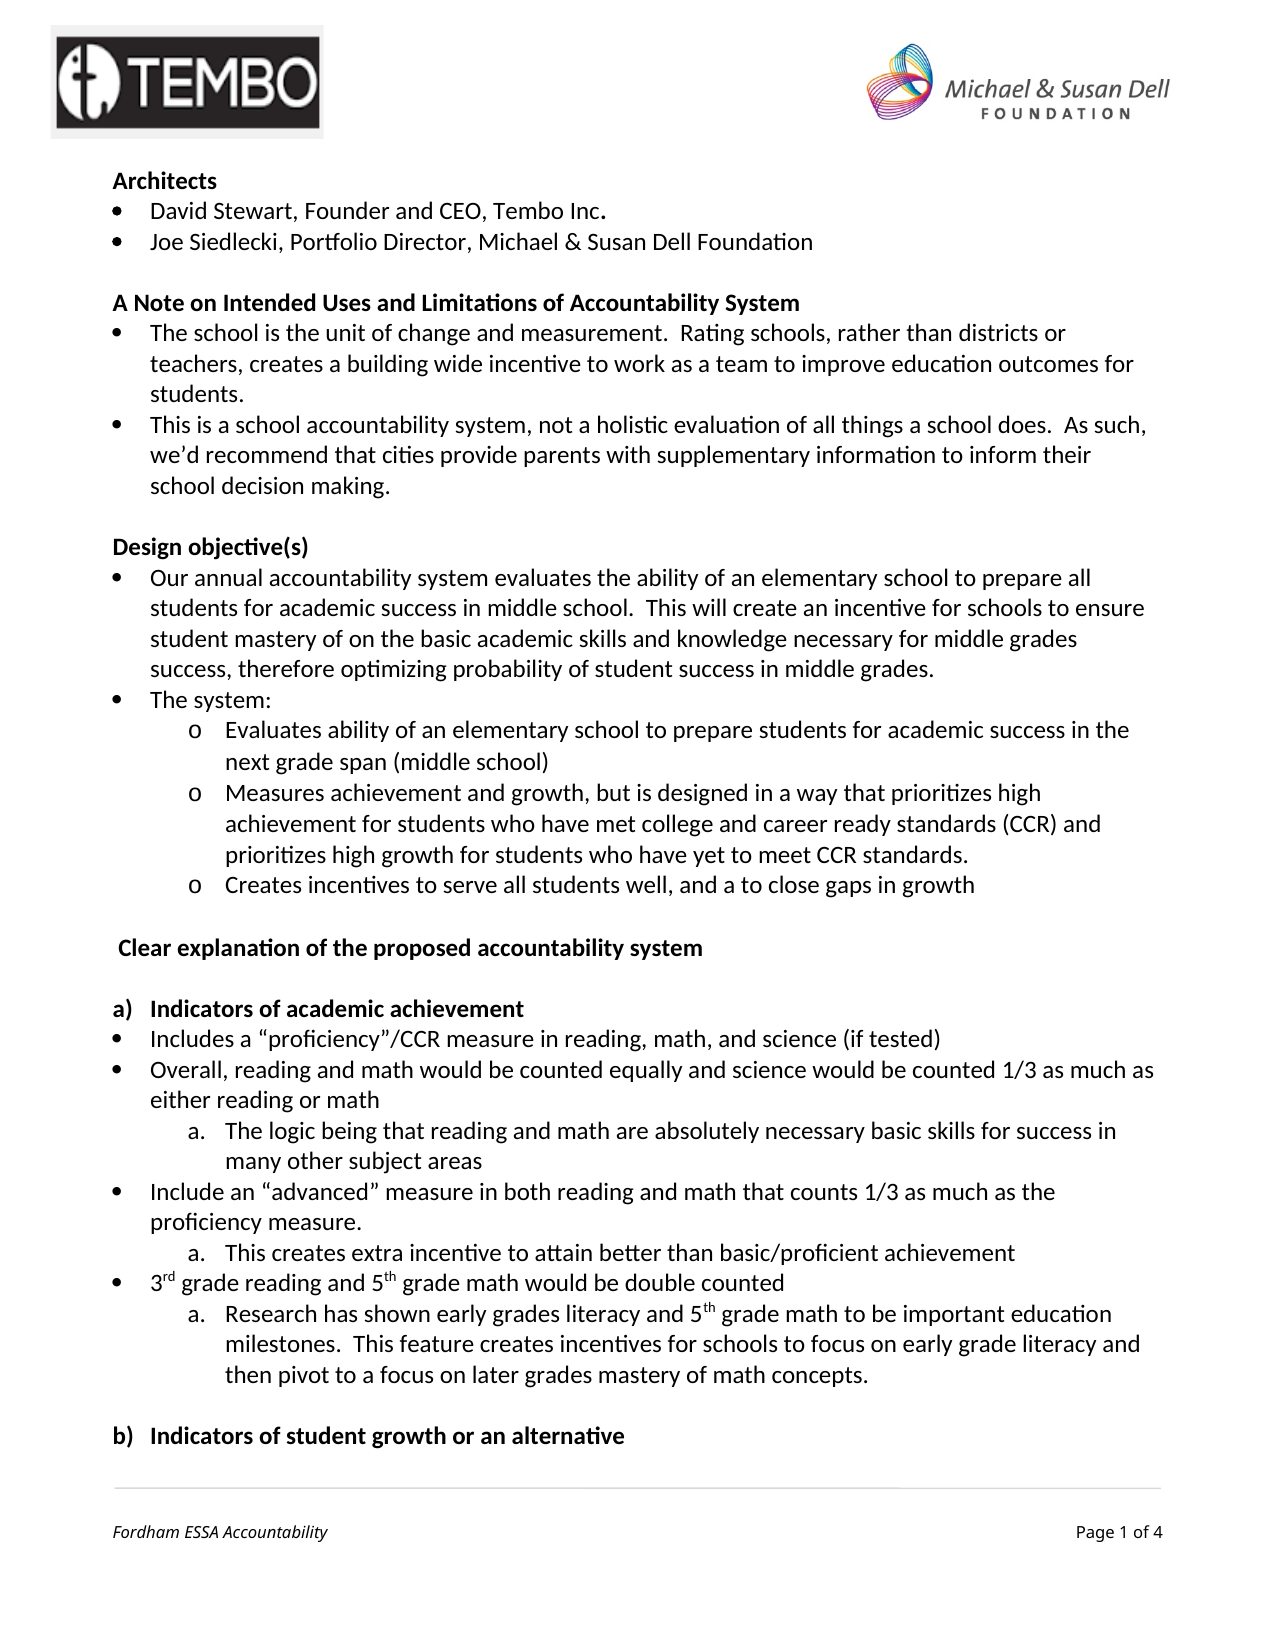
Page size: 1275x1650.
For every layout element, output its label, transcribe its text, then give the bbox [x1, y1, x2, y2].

list This is a school accountability system, not a holistic evaluation of all things a school does. As such, we’d recommend that cities provide parents with supplementary information to inform their school decision making. [112, 409, 1162, 501]
list Joe Siedlecki, Portfolio Director, Michael & Susan Dell Foundation [112, 226, 1162, 257]
list Measures achievement and growth, but is designed in a way that prioritizes high achievement for students who have met college and career ready standards (CCR) and prioritizes high growth for students who have yet to meet CCR standards. [187, 777, 1162, 869]
list Indicators of student growth or an alternative [112, 1420, 1162, 1451]
text Clear explanation of the proposed accountability system [112, 932, 1162, 962]
list The system: [112, 684, 1162, 714]
list Includes a “proficiency”/CCR measure in reading, math, and science (if tested) [112, 1023, 1162, 1054]
picture [48, 25, 324, 138]
list David Stewart, Founder and CEO, Tembo Inc. [112, 196, 1162, 226]
list Evaluates ability of an elementary school to prepare students for academic success in the next grade span (middle school) [187, 714, 1162, 777]
list 3rd grade reading and 5th grade math would be double counted [112, 1267, 1162, 1298]
text Design objective(s) [112, 531, 1162, 562]
text Architects [112, 165, 1162, 196]
picture [864, 41, 1172, 122]
list Our annual accountability system evaluates the ability of an elementary school to prepare all students for academic success in middle school. This will create an incentive for schools to ensure student mastery of on the basic academic skills and knowledge necessary for middle grades success, therefore optimizing probability of student success in middle grades. [112, 562, 1162, 684]
list The school is the unit of change and measurement. Rating schools, rather than districts or teachers, creates a building wide incentive to work as a team to improve education outcomes for students. [112, 318, 1162, 409]
list Research has shown early grades literacy and 5th grade math to be important education milestones. This feature creates incentives for schools to focus on early grade literacy and then pivot to a focus on later grades mastery of math concepts. [187, 1298, 1162, 1389]
list The logic being that reading and math are absolutely necessary basic skills for success in many other subject areas [187, 1115, 1162, 1176]
list This creates extra incentive to attain better than basic/proficient achievement [187, 1237, 1162, 1267]
list Indicators of academic achievement [112, 993, 1162, 1023]
list Include an “advanced” measure in both reading and math that counts 1/3 as much as the proficiency measure. [112, 1176, 1162, 1237]
list Overall, reading and math would be counted equally and science would be counted 1/3 as much as either reading or math [112, 1054, 1162, 1115]
list Creates incentives to serve all students well, and a to close gaps in growth [187, 869, 1162, 901]
text A Note on Intended Uses and Limitations of Accountability System [112, 287, 1162, 318]
